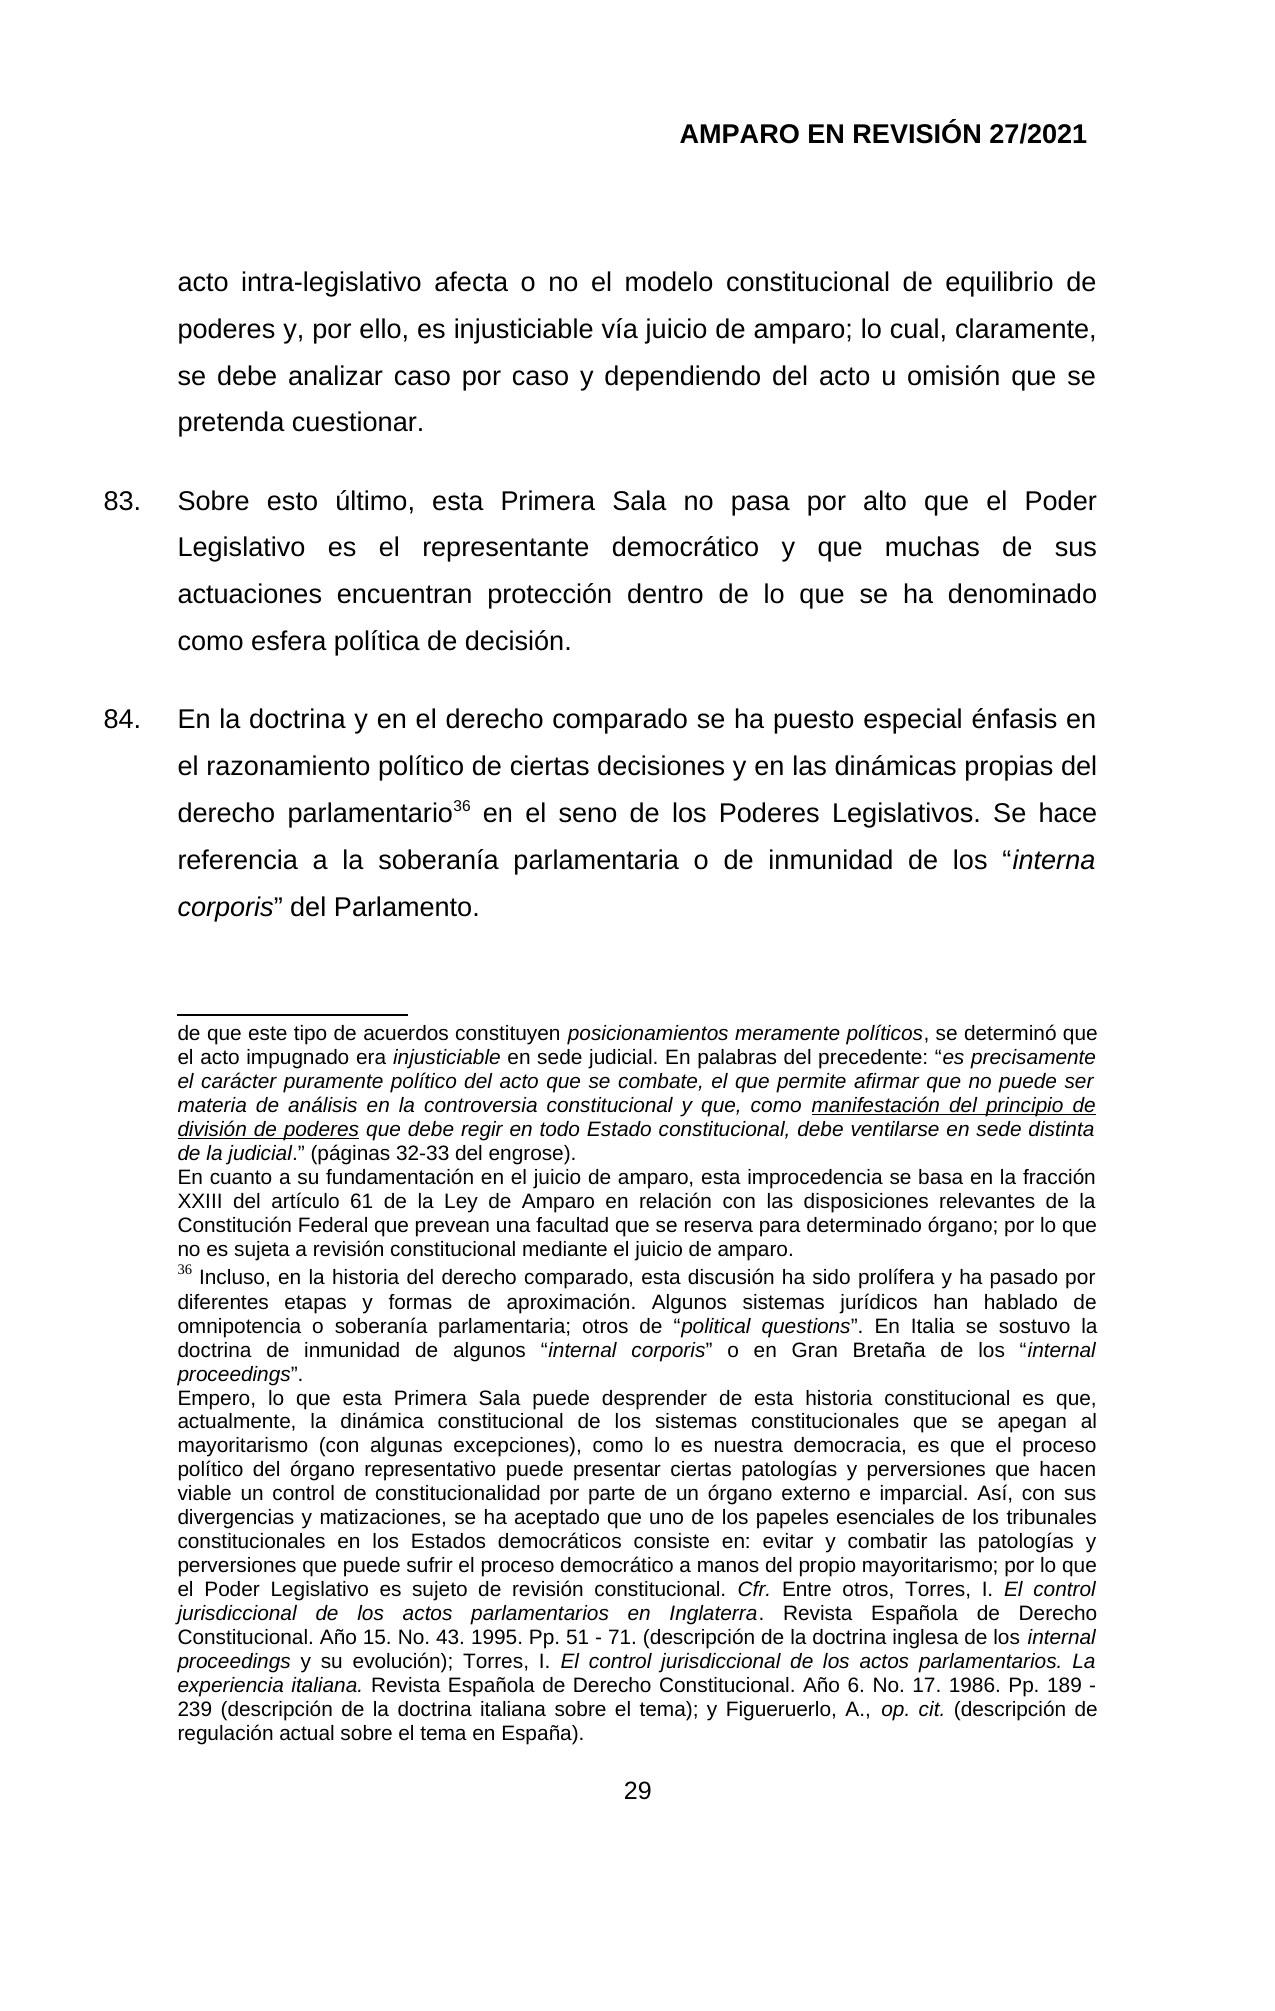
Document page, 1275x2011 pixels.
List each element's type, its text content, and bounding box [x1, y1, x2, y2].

list En la doctrina y en el derecho comparado se ha puesto especial énfasis en el razonamiento político de ciertas decisiones y en las dinámicas propias del derecho parlamentario en el seno de los Poderes Legislativos. Se hace referencia a la soberanía parlamentaria o de inmunidad de los “interna corporis” del Parlamento. [103, 703, 1098, 922]
list Por ejemplo, dependiendo del tipo de acto intra-legislativo que se cuestione, podría actualizarse la improcedencia del juicio con fundamento en el principio de definitividad o en la falta de un interés suficiente para controvertirlos (fracciones XII y XX del articulo 61 de la Ley de Amparo). Incluso, aplicando la permisión de la fracción XXIII de este artículo 61 de la Ley de Amparo, esta Primera Sala no es ajena a que podría discutirse si el hecho de que el Poder Judicial intervenga en la revisión de determinado acto intra-legislativo afecta o no el modelo constitucional de equilibrio de poderes y, por ello, es injusticiable vía juicio de amparo; lo cual, claramente, se debe analizar caso por caso y dependiendo del acto u omisión que se pretenda cuestionar. [103, 266, 1098, 438]
list Sobre esto último, esta Primera Sala no pasa por alto que el Poder Legislativo es el representante democrático y que muchas de sus actuaciones encuentran protección dentro de lo que se ha denominado como esfera política de decisión. [103, 484, 1098, 656]
